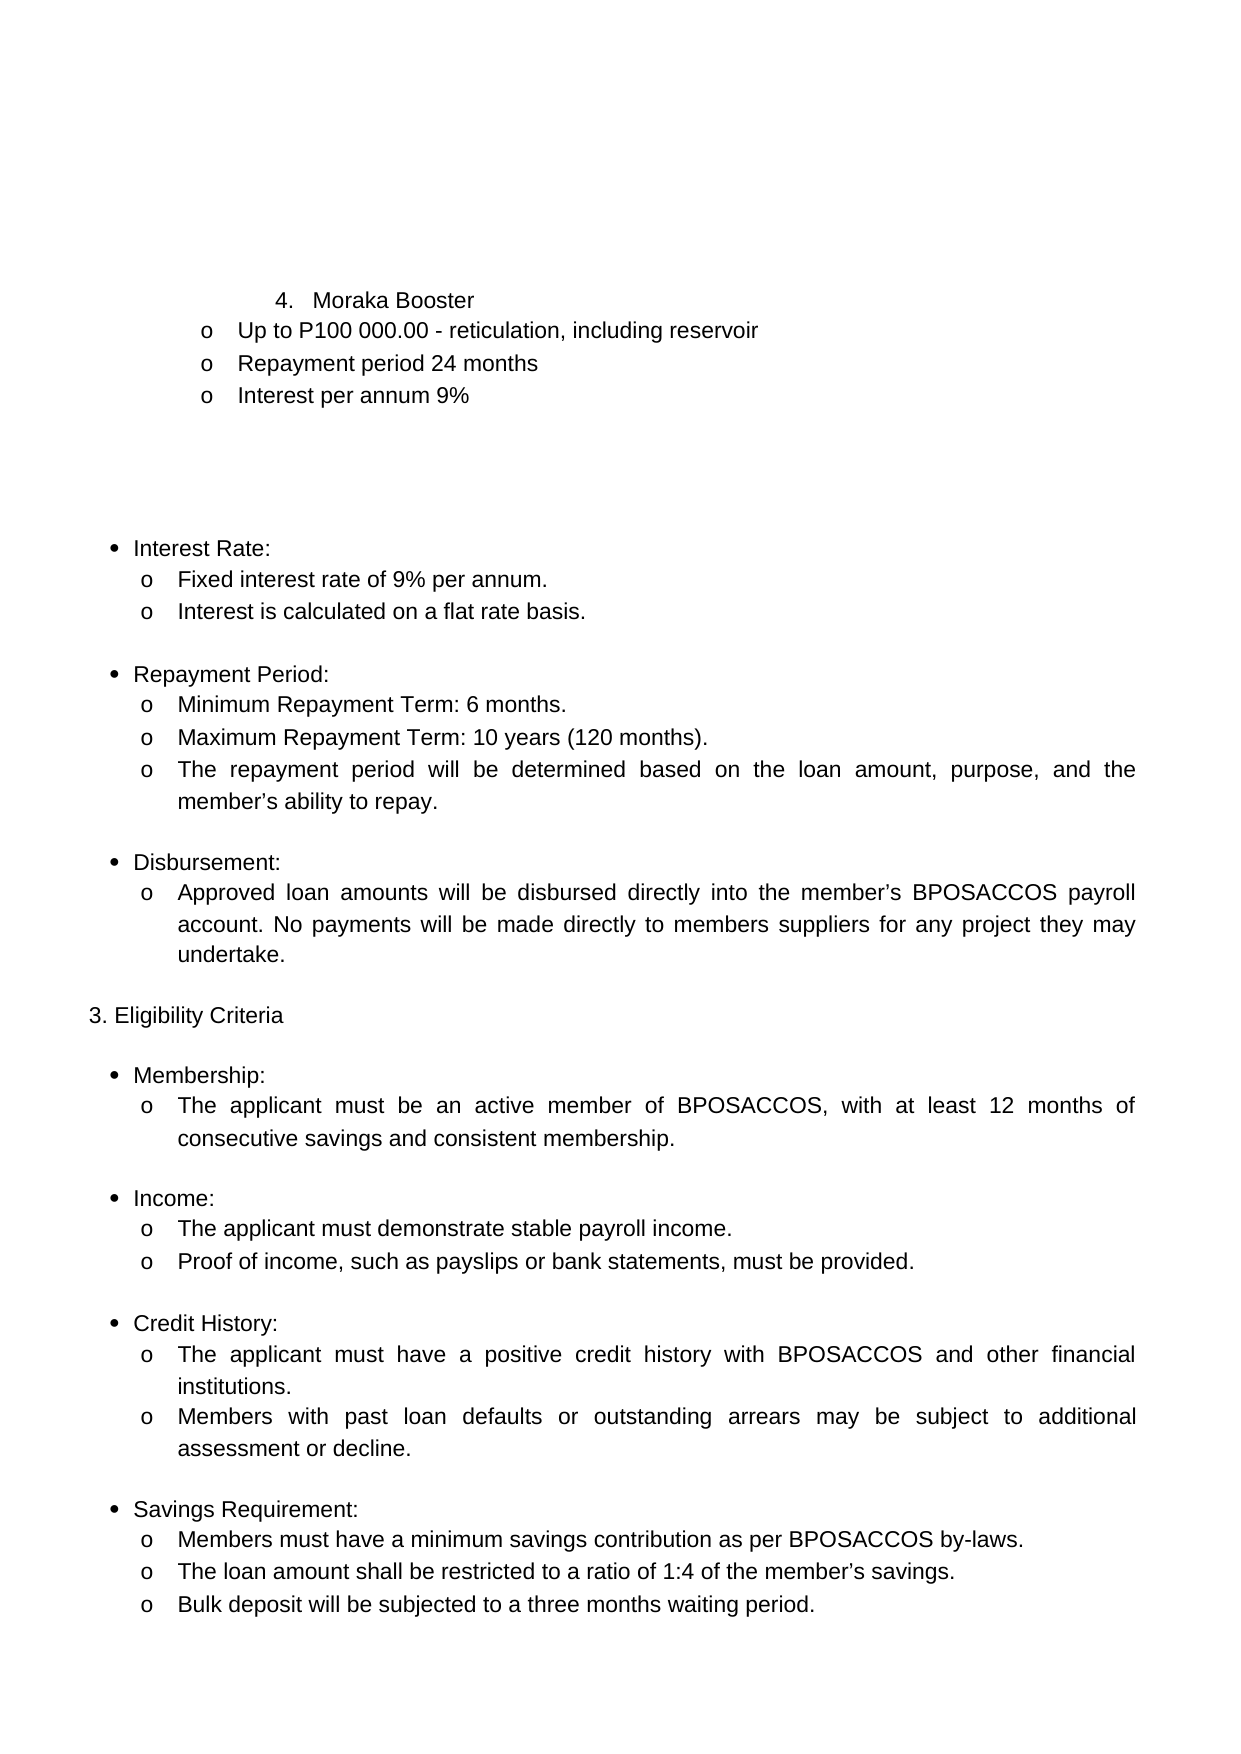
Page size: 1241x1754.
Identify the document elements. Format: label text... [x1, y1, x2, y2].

list The applicant must be an active member of BPOSACCOS, with at least 12 months of consecutive savings and consistent membership. [140, 1092, 1137, 1151]
list Membership: [110, 1062, 1137, 1088]
list The repayment period will be determined based on the loan amount, purpose, and the member’s ability to repay. [140, 756, 1137, 814]
list Disbursement: [110, 849, 1137, 875]
list The applicant must have a positive credit history with BPOSACCOS and other financial institutions. [140, 1341, 1137, 1399]
text 3. Eligibility Criteria [89, 1002, 1137, 1028]
list Members with past loan defaults or outstanding arrears may be subject to additional assessment or decline. [140, 1403, 1137, 1461]
list The loan amount shall be restricted to a ratio of 1:4 of the member’s savings. [140, 1558, 1137, 1587]
list Credit History: [110, 1310, 1137, 1337]
list Interest per annum 9% [200, 382, 1137, 410]
list The applicant must demonstrate stable payroll income. [140, 1215, 1137, 1243]
list Income: [110, 1185, 1137, 1211]
list Interest is calculated on a flat rate basis. [140, 598, 1137, 626]
list Proof of income, such as payslips or bank statements, must be provided. [140, 1248, 1137, 1276]
list Savings Requirement: [110, 1496, 1137, 1522]
list Bulk deposit will be subjected to a three months waiting period. [140, 1591, 1137, 1619]
list Up to P100 000.00 - reticulation, including reservoir [200, 317, 1137, 345]
list Fixed interest rate of 9% per annum. [140, 566, 1137, 594]
list Repayment Period: [110, 661, 1137, 687]
list Members must have a minimum savings contribution as per BPOSACCOS by-laws. [140, 1526, 1137, 1554]
list Moraka Booster [275, 287, 1137, 313]
list Minimum Repayment Term: 6 months. [140, 691, 1137, 719]
list Maximum Repayment Term: 10 years (120 months). [140, 723, 1137, 752]
list Approved loan amounts will be disbursed directly into the member’s BPOSACCOS payroll account. No payments will be made directly to members suppliers for any project they may undertake. [140, 879, 1137, 968]
list Interest Rate: [110, 535, 1137, 562]
list Repayment period 24 months [200, 349, 1137, 378]
